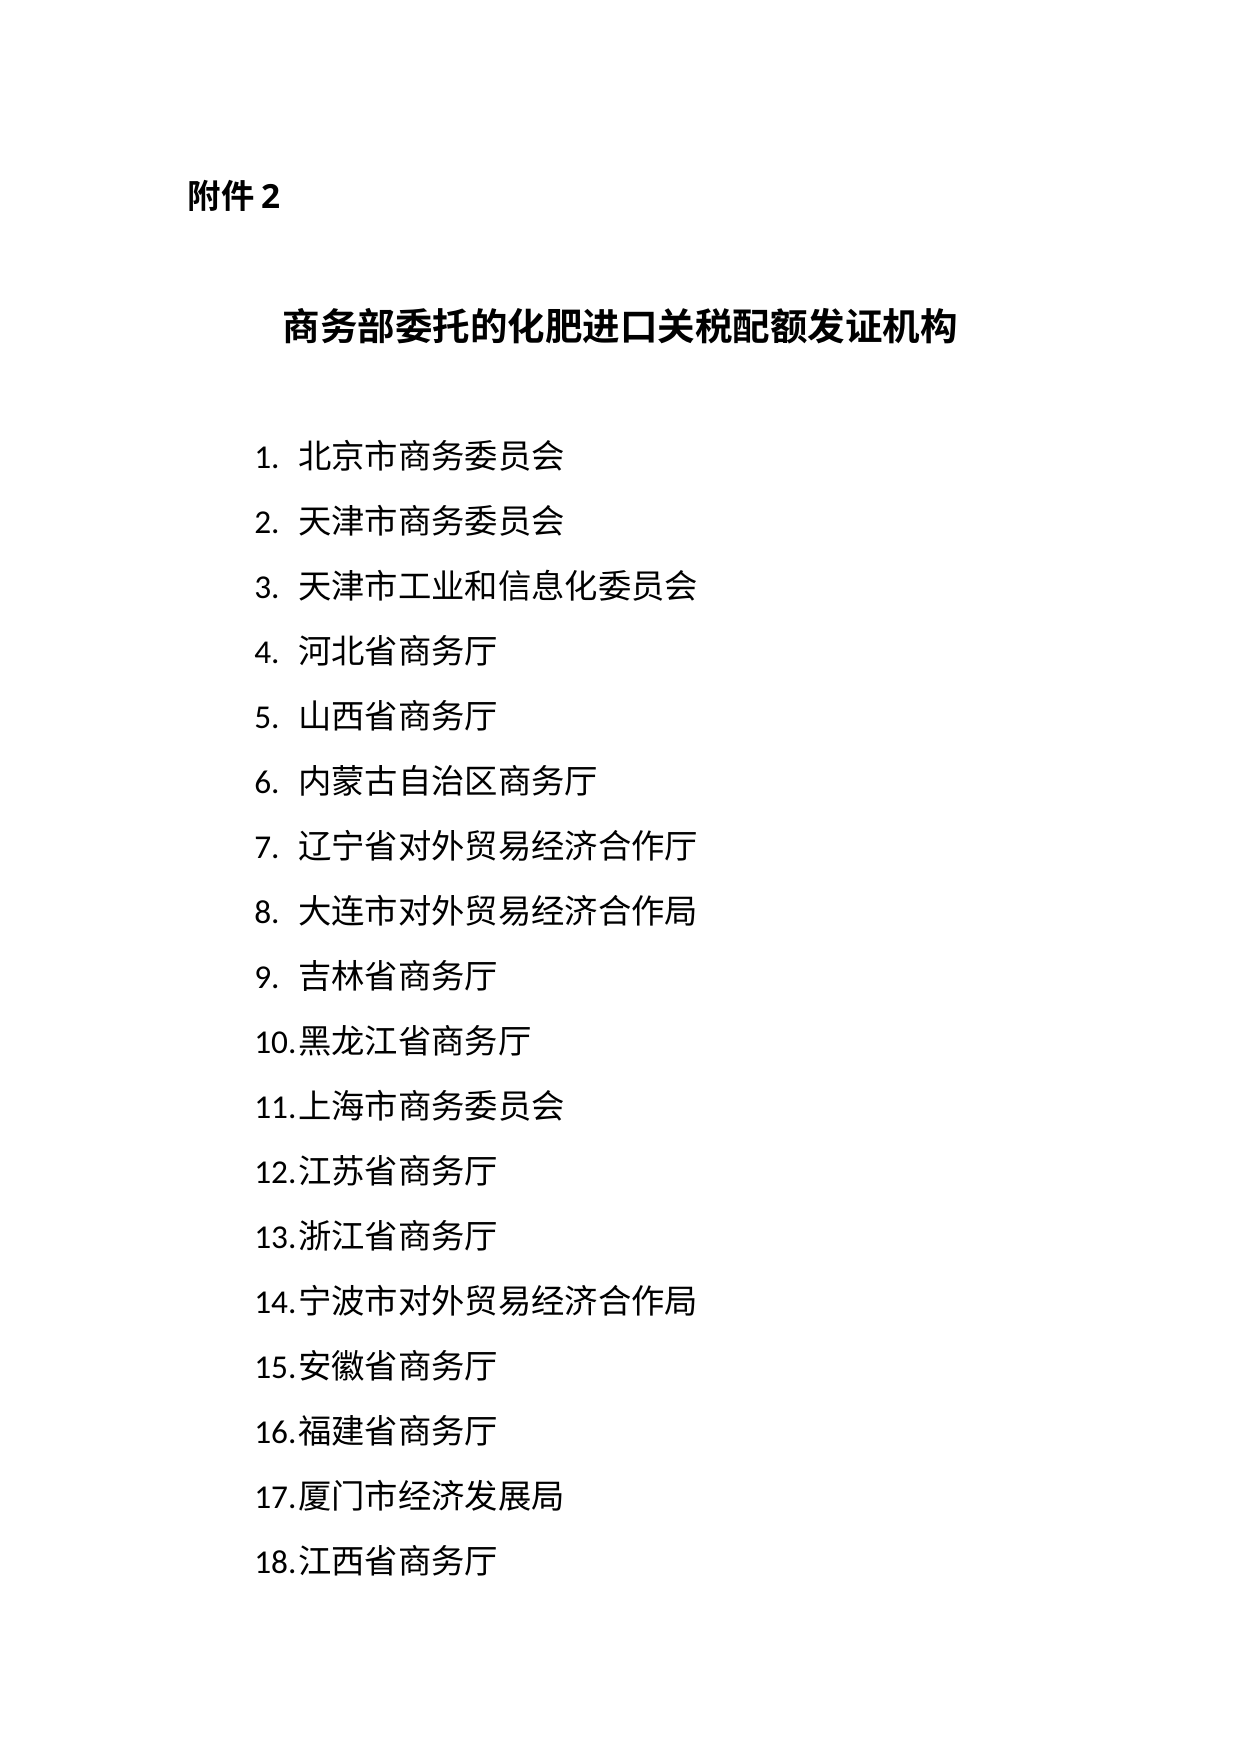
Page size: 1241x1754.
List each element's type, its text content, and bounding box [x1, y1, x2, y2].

list 江西省商务厅 [254, 1527, 1053, 1592]
list 山西省商务厅 [254, 682, 1053, 747]
list 浙江省商务厅 [254, 1202, 1053, 1267]
list 大连市对外贸易经济合作局 [254, 877, 1053, 942]
list 厦门市经济发展局 [254, 1462, 1053, 1527]
list 天津市工业和信息化委员会 [254, 552, 1053, 617]
text 商务部委托的化肥进口关税配额发证机构 [187, 292, 1053, 357]
text 附件2 [187, 162, 1053, 227]
list 辽宁省对外贸易经济合作厅 [254, 812, 1053, 877]
list 吉林省商务厅 [254, 942, 1053, 1007]
list 福建省商务厅 [254, 1397, 1053, 1462]
list 上海市商务委员会 [254, 1072, 1053, 1137]
list 天津市商务委员会 [254, 487, 1053, 552]
list 河北省商务厅 [254, 617, 1053, 682]
list 黑龙江省商务厅 [254, 1007, 1053, 1072]
list 内蒙古自治区商务厅 [254, 747, 1053, 812]
list 宁波市对外贸易经济合作局 [254, 1267, 1053, 1332]
list 安徽省商务厅 [254, 1332, 1053, 1397]
list 北京市商务委员会 [254, 422, 1053, 487]
list 江苏省商务厅 [254, 1137, 1053, 1202]
